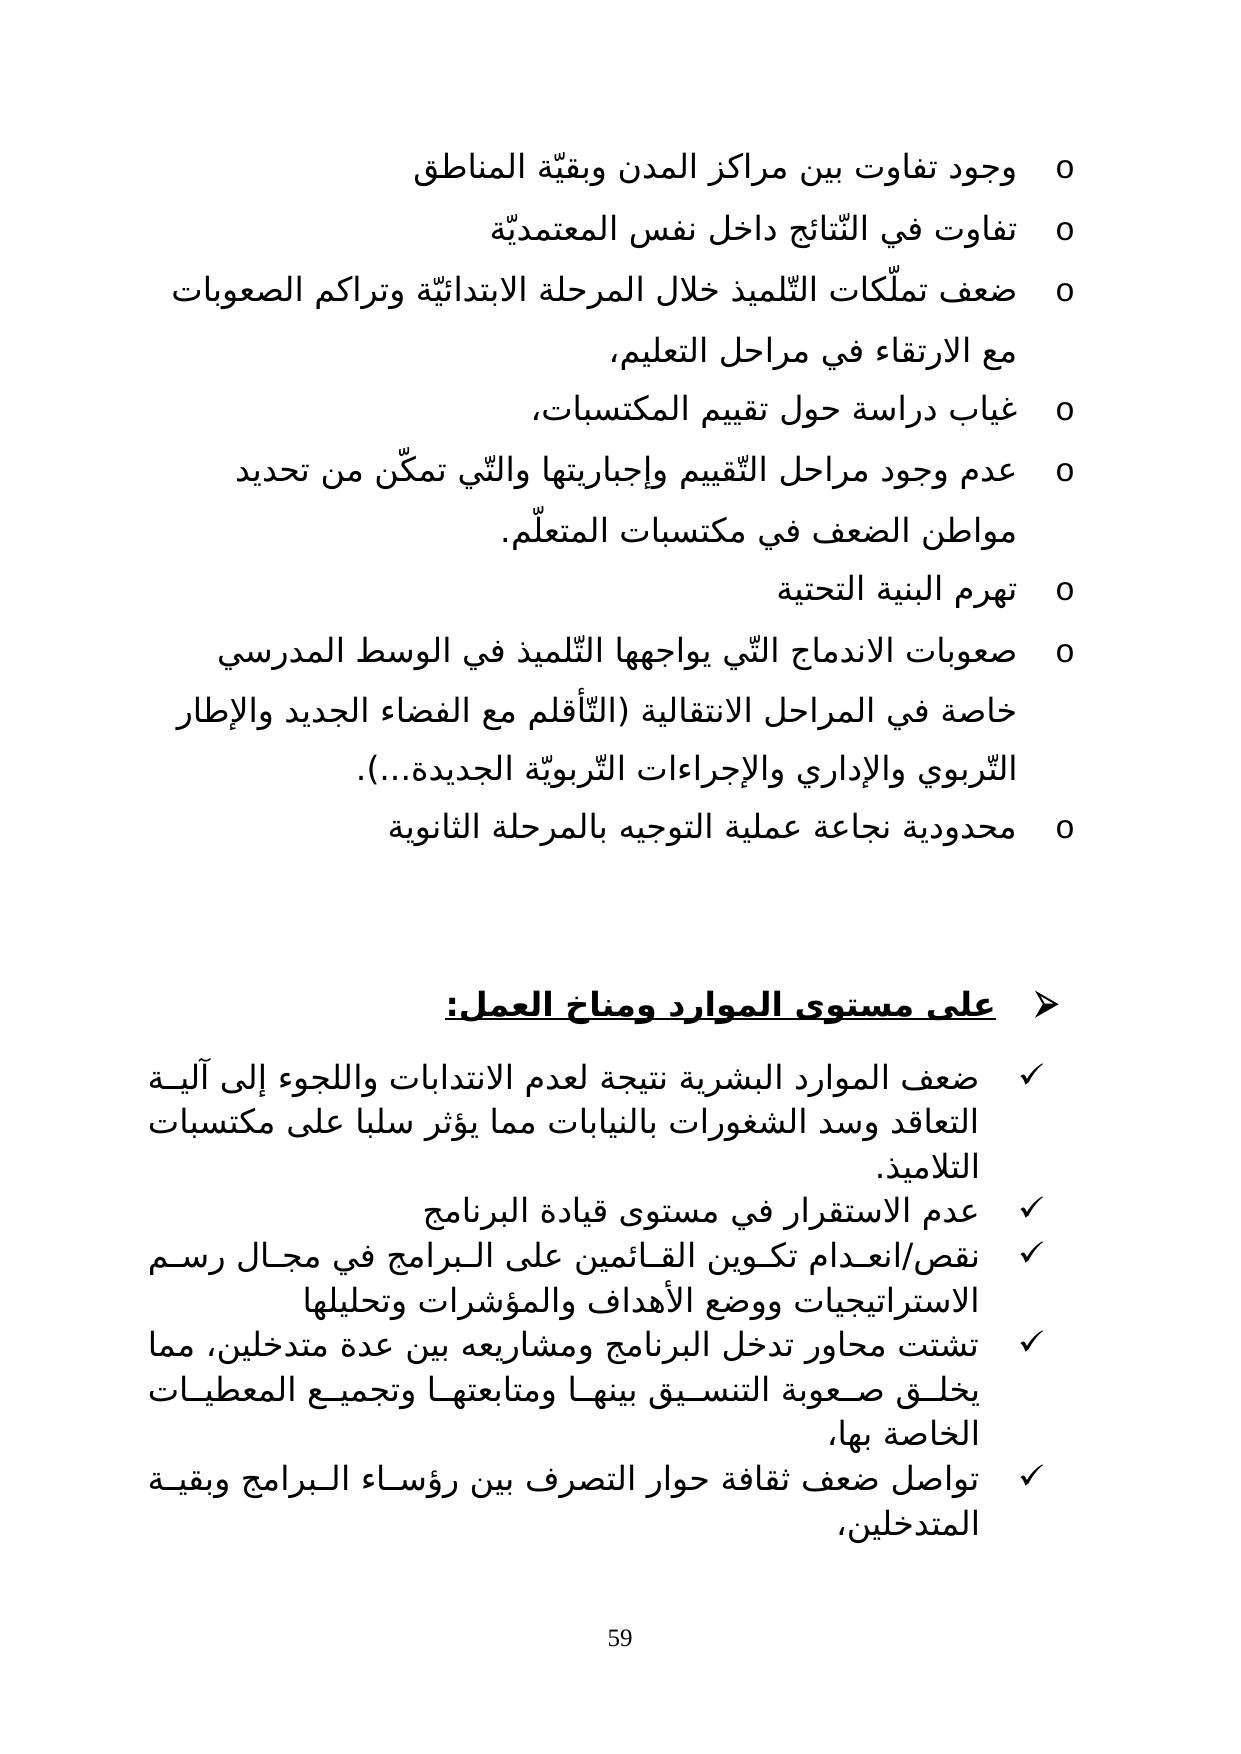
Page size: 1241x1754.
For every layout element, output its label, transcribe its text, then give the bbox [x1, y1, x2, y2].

list على مستوى الموارد ومناخ العمل: [133, 985, 1033, 1024]
list صعوبات الاندماج التّي يواجهها التّلميذ في الوسط المدرسي خاصة في المراحل الانتقالية (التّأقلم مع الفضاء الجديد والإطار التّربوي والإداري والإجراءات التّربويّة الجديدة...). [148, 631, 1055, 789]
list عدم الاستقرار في مستوى قيادة البرنامج [148, 1192, 1018, 1231]
list عدم وجود مراحل التّقييم وإجباريتها والتّي تمكّن من تحديد مواطن الضعف في مكتسبات المتعلّم. [148, 451, 1055, 550]
list تفاوت في النّتائج داخل نفس المعتمديّة [148, 209, 1055, 250]
list ضعف الموارد البشرية نتيجة لعدم الانتدابات واللجوء إلى آلية التعاقد وسد الشغورات بالنيابات مما يؤثر سلبا على مكتسبات التلاميذ. [148, 1058, 1018, 1186]
list تهرم البنية التحتية [148, 569, 1055, 611]
list نقص/انعدام تكوين القائمين على البرامج في مجال رسم الاستراتيجيات ووضع الأهداف والمؤشرات وتحليلها [148, 1237, 1018, 1320]
list غياب دراسة حول تقييم المكتسبات، [148, 389, 1055, 430]
list تواصل ضعف ثقافة حوار التصرف بين رؤساء البرامج وبقية المتدخلين، [148, 1459, 1018, 1543]
list محدودية نجاعة عملية التوجيه بالمرحلة الثانوية [148, 808, 1055, 849]
list وجود تفاوت بين مراكز المدن وبقيّة المناطق [148, 148, 1055, 189]
list تشتت محاور تدخل البرنامج ومشاريعه بين عدة متدخلين، مما يخلق صعوبة التنسيق بينها ومتابعتها وتجميع المعطيات الخاصة بها، [148, 1326, 1018, 1454]
list ضعف تملّكات التّلميذ خلال المرحلة الابتدائيّة وتراكم الصعوبات مع الارتقاء في مراحل التعليم، [148, 271, 1055, 370]
